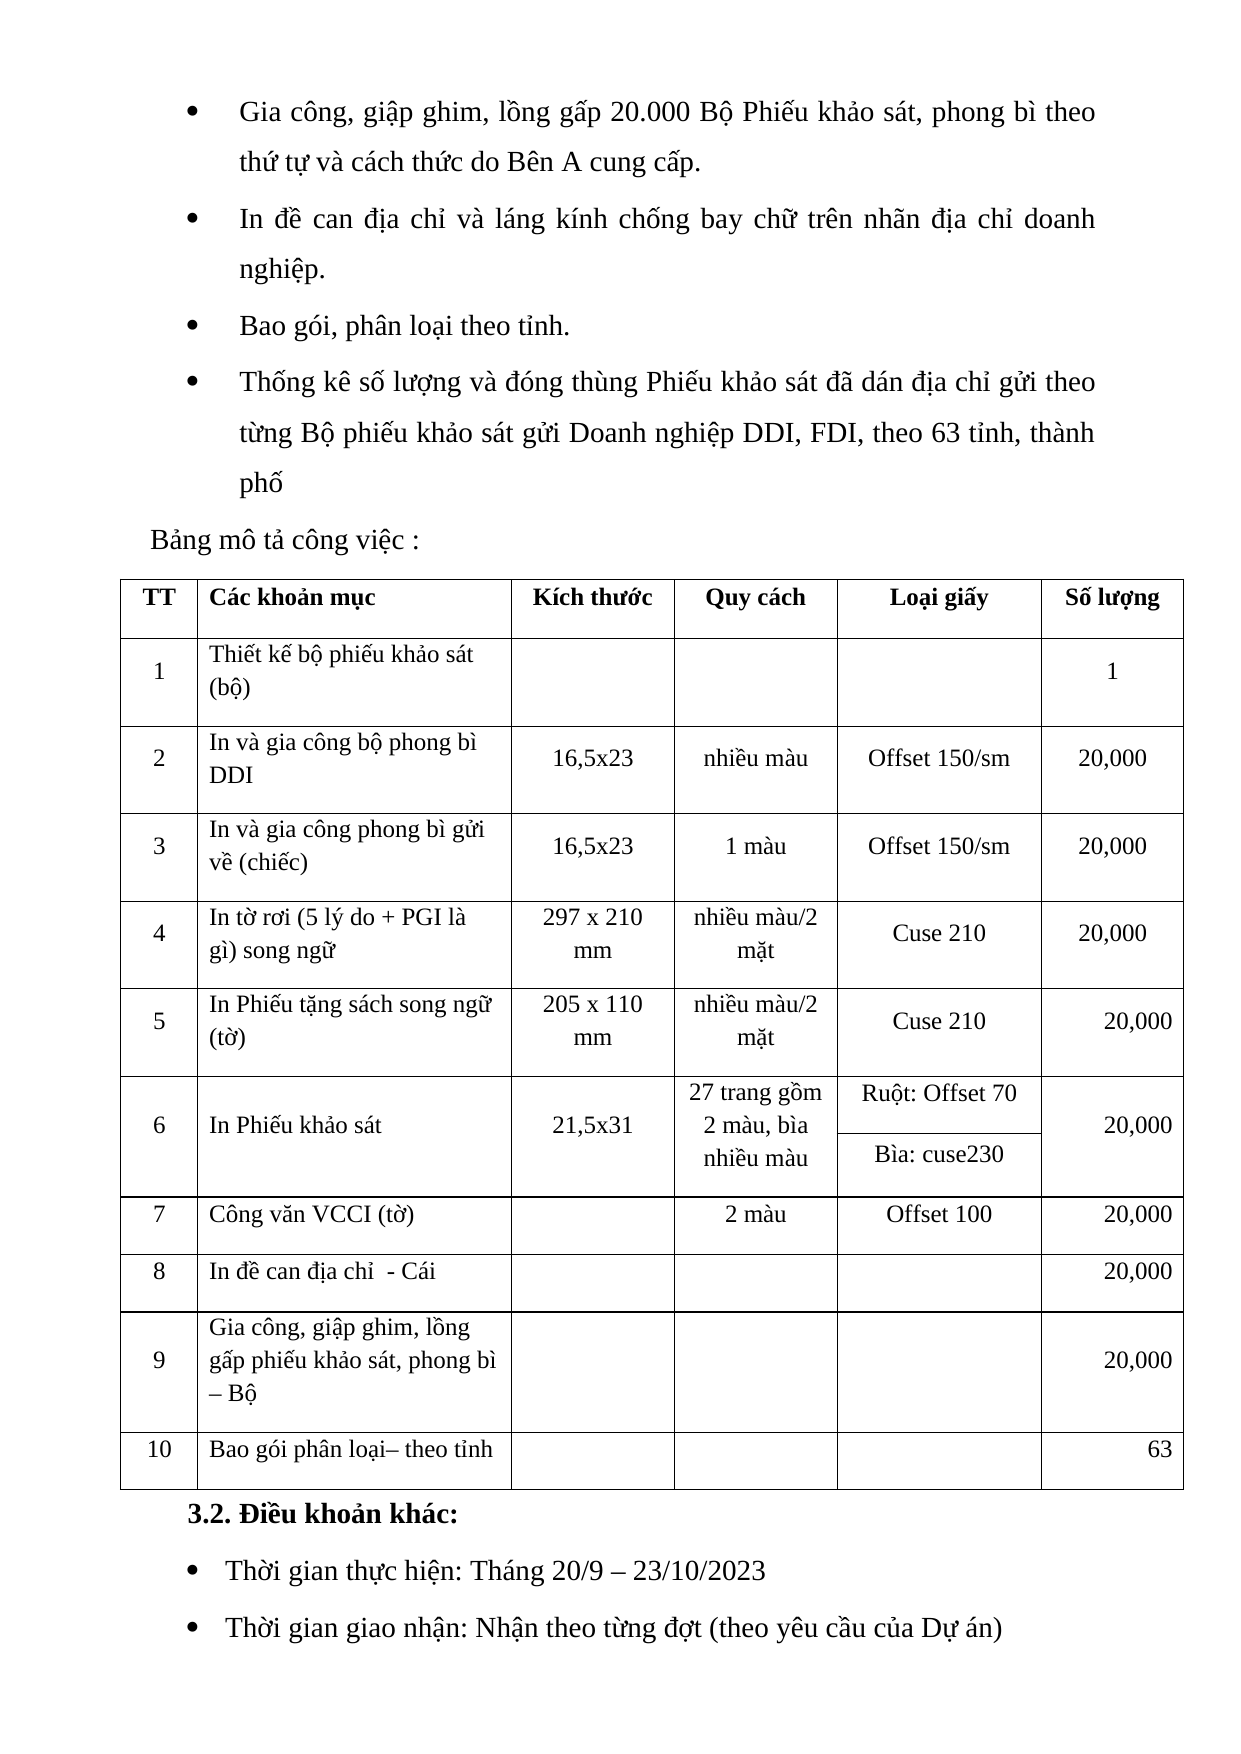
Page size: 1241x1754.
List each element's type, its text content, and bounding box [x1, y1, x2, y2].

table_cell [838, 1255, 1041, 1311]
table_cell 5 [121, 989, 197, 1076]
table_cell [675, 639, 837, 726]
table_cell [675, 1313, 837, 1432]
table_header Quy cách [675, 580, 837, 638]
table_cell 4 [121, 902, 197, 988]
table_header Kích thước [512, 580, 674, 638]
table_header TT [121, 580, 197, 638]
table_cell 20,000 [1042, 902, 1183, 988]
table_cell Offset 100 [838, 1198, 1041, 1254]
table_cell 20,000 [1042, 1198, 1183, 1254]
table_cell 20,000 [1042, 1077, 1183, 1196]
table_cell [512, 1433, 674, 1489]
table_cell 10 [121, 1433, 197, 1489]
table_cell In tờ rơi (5 lý do + PGI là gì) song ngữ [198, 902, 511, 988]
table_cell 16,5x23 [512, 814, 674, 901]
table_cell [838, 639, 1041, 726]
text 3.2. Điều khoản khác: [150, 1497, 1097, 1530]
table_cell 6 [121, 1077, 197, 1196]
table_cell Gia công, giập ghim, lồng gấp phiếu khảo sát, phong bì – Bộ [198, 1313, 511, 1432]
table_cell 20,000 [1042, 727, 1183, 813]
table_cell [675, 1255, 837, 1311]
list Thống kê số lượng và đóng thùng Phiếu khảo sát đã dán địa chỉ gửi theo từng Bộ phiếu khảo sát gửi Doanh nghiệp DDI, FDI, theo 63 tỉnh, thành phố [187, 364, 1097, 499]
table_cell 21,5x31 [512, 1077, 674, 1196]
table_cell 1 màu [675, 814, 837, 901]
table_cell 1 [1042, 639, 1183, 726]
table_cell Cuse 210 [838, 989, 1041, 1076]
table_cell 297 x 210 mm [512, 902, 674, 988]
list Gia công, giập ghim, lồng gấp 20.000 Bộ Phiếu khảo sát, phong bì theo thứ tự và cách thức do Bên A cung cấp. [187, 94, 1097, 178]
table_cell In và gia công phong bì gửi về (chiếc) [198, 814, 511, 901]
table_header Các khoản mục [198, 580, 511, 638]
table_cell nhiều màu [675, 727, 837, 813]
table_cell [512, 1198, 674, 1254]
table_cell Ruột: Offset 70 [838, 1077, 1041, 1133]
table_cell 20,000 [1042, 1255, 1183, 1311]
table_cell Công văn VCCI (tờ) [198, 1198, 511, 1254]
table_cell 16,5x23 [512, 727, 674, 813]
table_cell nhiều màu/2 mặt [675, 989, 837, 1076]
table_cell [675, 1433, 837, 1489]
table_cell 9 [121, 1313, 197, 1432]
table_cell 2 [121, 727, 197, 813]
table_cell 2 màu [675, 1198, 837, 1254]
table_cell [512, 1255, 674, 1311]
table_cell Offset 150/sm [838, 814, 1041, 901]
table_cell Cuse 210 [838, 902, 1041, 988]
table_cell 63 [1042, 1433, 1183, 1489]
text Bảng mô tả công việc : [150, 522, 1097, 555]
list Bao gói, phân loại theo tỉnh. [187, 308, 1097, 342]
table_cell 20,000 [1042, 814, 1183, 901]
table_cell [838, 1313, 1041, 1432]
table_header Loại giấy [838, 580, 1041, 638]
table_cell 3 [121, 814, 197, 901]
table_cell Offset 150/sm [838, 727, 1041, 813]
table_cell 7 [121, 1198, 197, 1254]
table_cell [512, 1313, 674, 1432]
table_cell Bao gói phân loại– theo tỉnh [198, 1433, 511, 1489]
table_cell [838, 1433, 1041, 1489]
table_cell 8 [121, 1255, 197, 1311]
table_cell In đề can địa chỉ - Cái [198, 1255, 511, 1311]
table_cell In Phiếu khảo sát [198, 1077, 511, 1196]
table_cell 205 x 110 mm [512, 989, 674, 1076]
list Thời gian thực hiện: Tháng 20/9 – 23/10/2023 [187, 1553, 1100, 1587]
table_cell 20,000 [1042, 989, 1183, 1076]
table_cell [512, 639, 674, 726]
table_cell In Phiếu tặng sách song ngữ (tờ) [198, 989, 511, 1076]
table_cell In và gia công bộ phong bì DDI [198, 727, 511, 813]
table_cell nhiều màu/2 mặt [675, 902, 837, 988]
table_header Số lượng [1042, 580, 1183, 638]
list Thời gian giao nhận: Nhận theo từng đợt (theo yêu cầu của Dự án) [187, 1610, 1100, 1643]
table_cell 27 trang gồm 2 màu, bìa nhiều màu [675, 1077, 837, 1196]
table_cell Bìa: cuse230 [838, 1134, 1041, 1196]
table_cell 1 [121, 639, 197, 726]
table_cell Thiết kế bộ phiếu khảo sát (bộ) [198, 639, 511, 726]
list In đề can địa chỉ và láng kính chống bay chữ trên nhãn địa chỉ doanh nghiệp. [187, 201, 1097, 285]
table_cell 20,000 [1042, 1313, 1183, 1432]
